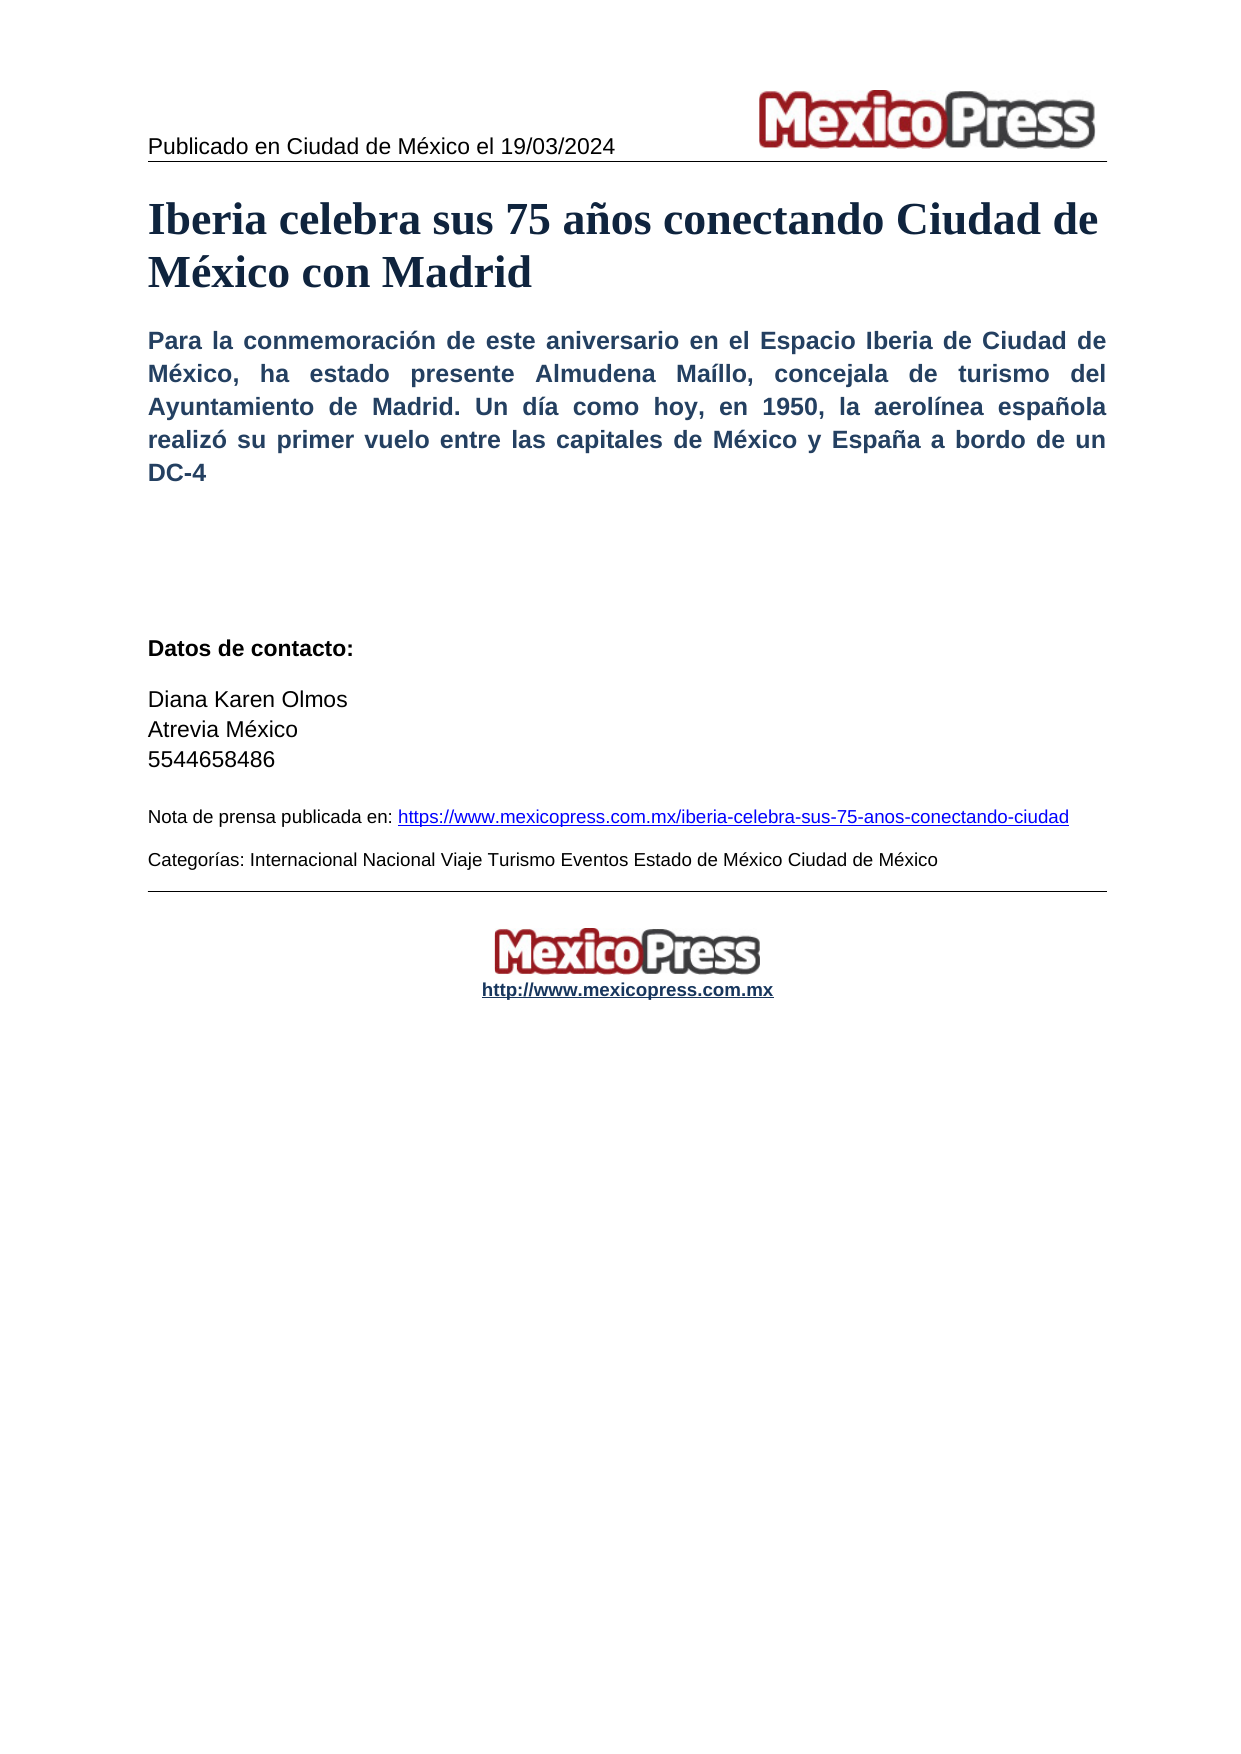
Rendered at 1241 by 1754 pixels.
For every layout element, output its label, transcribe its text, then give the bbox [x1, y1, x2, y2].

subtitle Para la conmemoración de este aniversario en el Espacio Iberia de Ciudad de México, ha estado presente Almudena Maíllo, concejala de turismo del Ayuntamiento de Madrid. Un día como hoy, en 1950, la aerolínea española realizó su primer vuelo entre las capitales de México y España a bordo de un DC-4 [148, 326, 1107, 487]
text Nota de prensa publicada en: https://www.mexicopress.com.mx/iberia-celebra-sus-75-anos-conectando-ciudad [148, 806, 1107, 828]
picture [494, 928, 760, 975]
text Diana Karen Olmos [148, 686, 1063, 712]
text 5544658486 [148, 746, 1063, 772]
text Datos de contacto: [148, 634, 1107, 661]
text Categorías: Internacional Nacional Viaje Turismo Eventos Estado de México Ciudad de México [148, 849, 1107, 870]
text Atrevia México [148, 716, 1063, 742]
text http://www.mexicopress.com.mx [148, 978, 1107, 1000]
text Publicado en Ciudad de México el 19/03/2024 [148, 133, 1107, 161]
picture [759, 90, 1096, 133]
subtitle Iberia celebra sus 75 años conectando Ciudad de México con Madrid [148, 192, 1107, 297]
